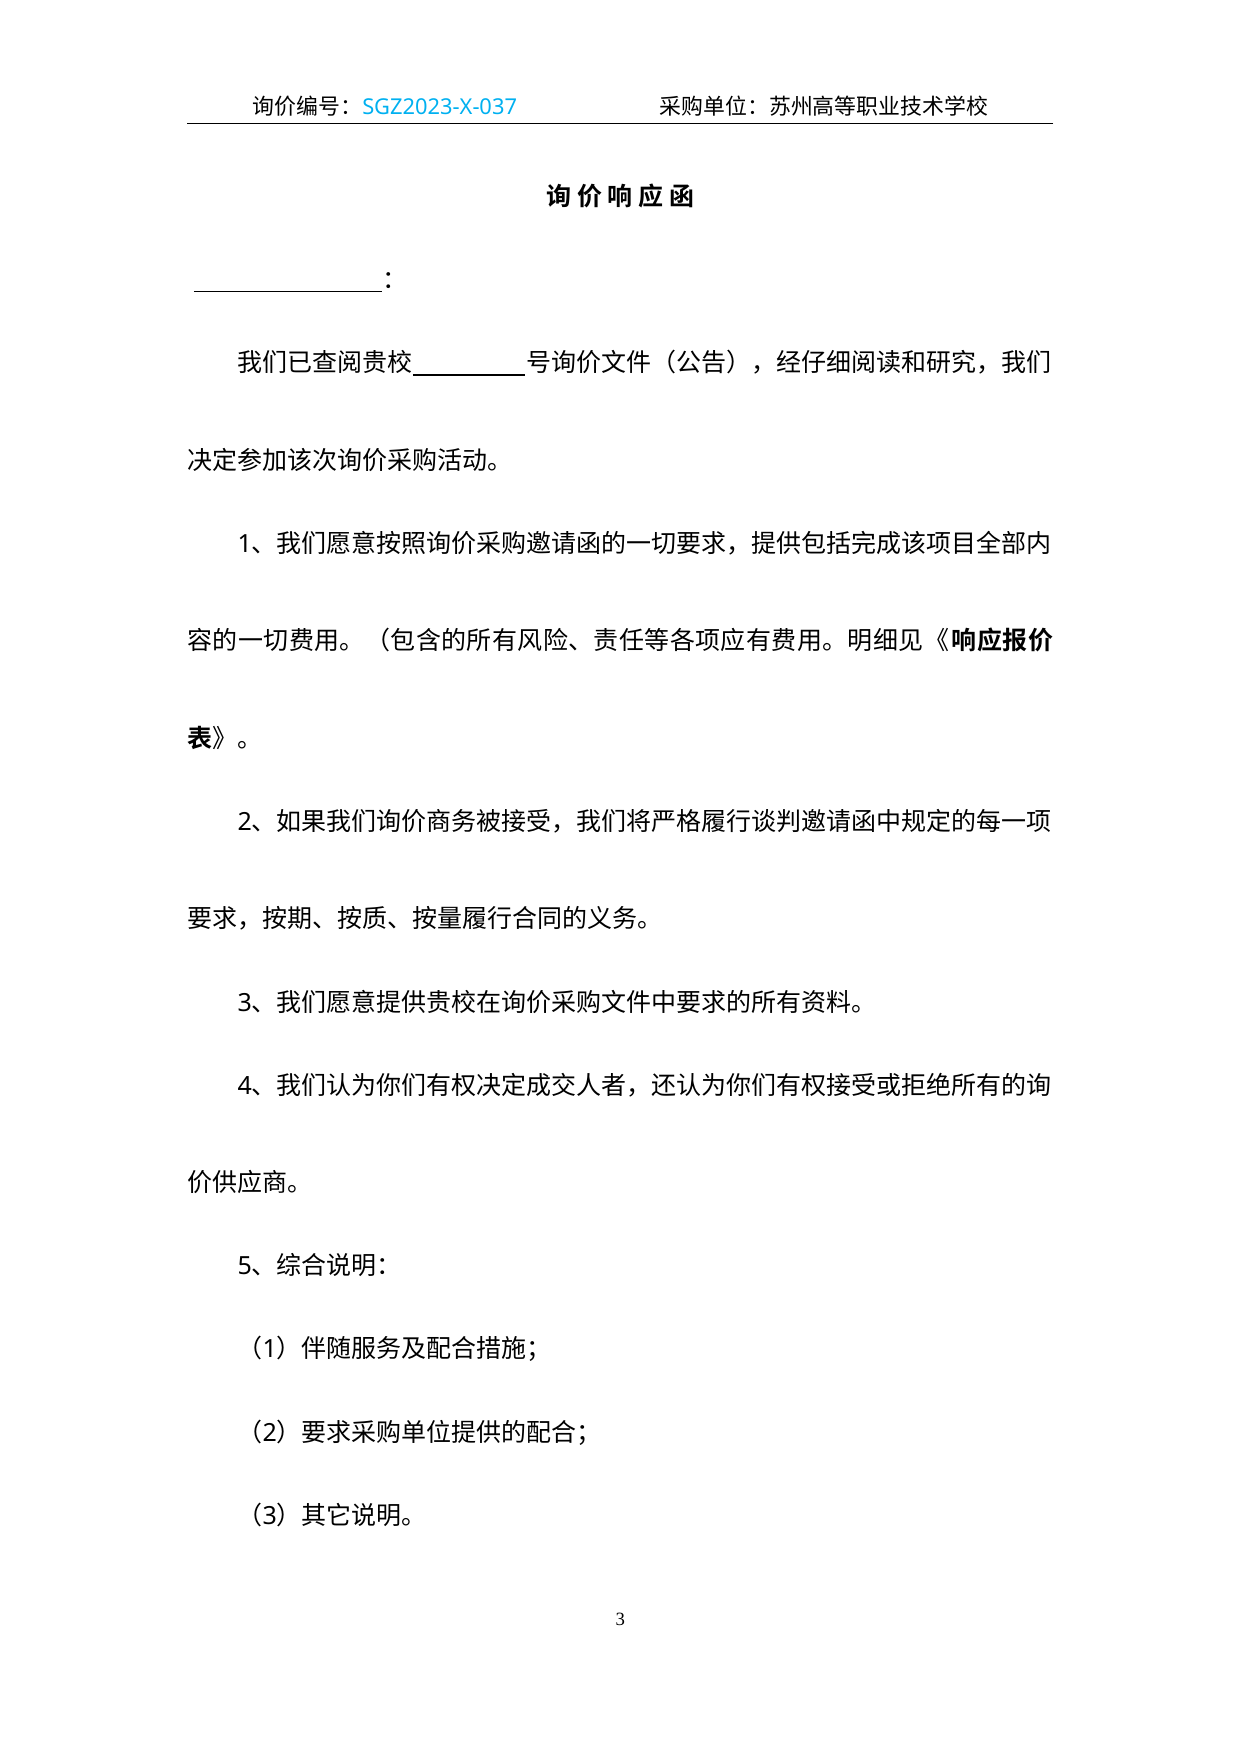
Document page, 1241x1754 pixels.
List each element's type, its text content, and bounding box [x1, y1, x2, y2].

text 4、我们认为你们有权决定成交人者，还认为你们有权接受或拒绝所有的询价供应商。 [187, 1051, 1053, 1213]
text （3）其它说明。 [187, 1481, 1053, 1546]
text 1、我们愿意按照询价采购邀请函的一切要求，提供包括完成该项目全部内容的一切费用。（包含的所有风险、责任等各项应有费用。明细见《响应报价表》。 [187, 509, 1053, 769]
text （2）要求采购单位提供的配合； [187, 1398, 1053, 1463]
text （1）伴随服务及配合措施； [187, 1314, 1053, 1379]
text 3、我们愿意提供贵校在询价采购文件中要求的所有资料。 [187, 968, 1053, 1033]
text 询 价 响 应 函 [187, 162, 1053, 227]
text 我们已查阅贵校 号询价文件（公告），经仔细阅读和研究，我们决定参加该次询价采购活动。 [187, 328, 1053, 491]
text ： [187, 245, 1053, 310]
text 5、综合说明： [187, 1231, 1053, 1296]
text 2、如果我们询价商务被接受，我们将严格履行谈判邀请函中规定的每一项要求，按期、按质、按量履行合同的义务。 [187, 787, 1053, 949]
